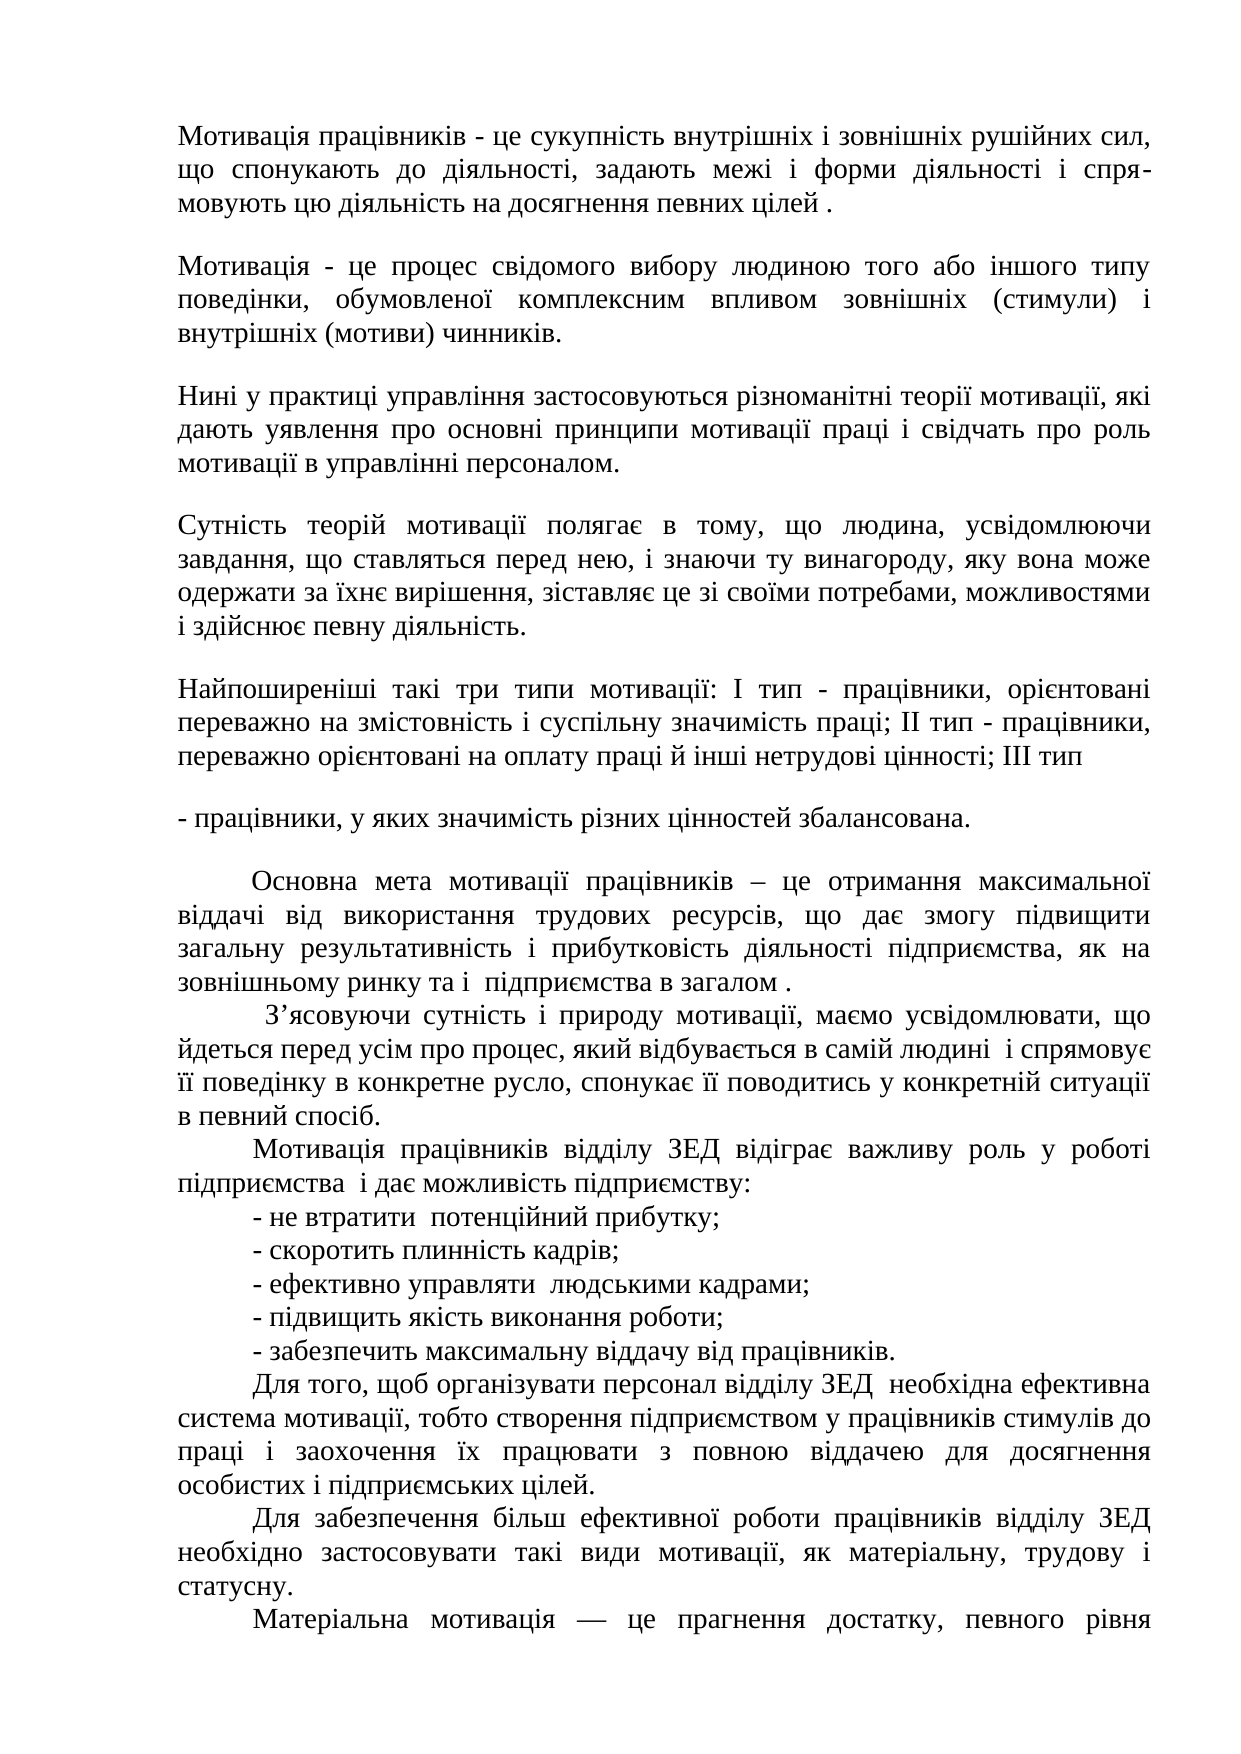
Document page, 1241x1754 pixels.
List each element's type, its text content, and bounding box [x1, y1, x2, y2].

text Для забезпечення більш ефективної роботи працівників відділу ЗЕД необхідно застосовувати такі види мотивації, як матеріальну, трудову і статусну. [177, 1501, 1152, 1601]
text Мотивація працівників - це сукупність внутрішніх і зовнішніх рушійних сил, що спонукають до діяльності, задають межі і форми діяльності і спрямовують цю діяльність на досягнення певних цілей . [177, 118, 1152, 219]
text - ефективно управляти людськими кадрами; [177, 1266, 1152, 1299]
text Сутність теорій мотивації полягає в тому, що людина, усвідомлюючи завдання, що ставляться перед нею, і знаючи ту винагороду, яку вона може одержати за їхнє вирішення, зіставляє це зі своїми потребами, можливостями і здійснює певну діяльність. [177, 507, 1152, 642]
text - не втратити потенційний прибутку; [177, 1199, 1152, 1232]
text Мотивація - це процес свідомого вибору людиною того або іншого типу поведінки, обумовленої комплексним впливом зовнішніх (стимули) і внутрішніх (мотиви) чинників. [177, 248, 1152, 348]
text - працівники, у яких значимість різних цінностей збалансована. [177, 801, 1152, 834]
text - скоротить плинність кадрів; [177, 1232, 1152, 1266]
text З’ясовуючи сутність і природу мотивації, маємо усвідомлювати, що йдеться перед усім про процес, який відбувається в самій людині і спрямовує її поведінку в конкретне русло, спонукає її поводитись у конкретній ситуації в певний спосіб. [177, 997, 1152, 1132]
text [177, 1601, 1152, 1635]
text Основна мета мотивації працівників – це отримання максимальної віддачі від використання трудових ресурсів, що дає змогу підвищити загальну результативність і прибутковість діяльності підприємства, як на зовнішньому ринку та і підприємства в загалом . [177, 863, 1152, 997]
text Для того, щоб організувати персонал відділу ЗЕД необхідна ефективна система мотивації, тобто створення підприємством у працівників стимулів до праці і заохочення їх працювати з повною віддачею для досягнення особистих і підприємських цілей. [177, 1366, 1152, 1501]
text - забезпечить максимальну віддачу від працівників. [177, 1333, 1152, 1366]
text Мотивація працівників відділу ЗЕД відіграє важливу роль у роботі підприємства і дає можливість підприємству: [177, 1132, 1152, 1199]
text Найпоширеніші такі три типи мотивації: І тип - працівники, орієнтовані переважно на змістовність і суспільну значимість праці; II тип - працівники, переважно орієнтовані на оплату праці й інші нетрудові цінності; III тип [177, 671, 1152, 771]
text - підвищить якість виконання роботи; [177, 1299, 1152, 1333]
text Нині у практиці управління застосовуються різноманітні теорії мотивації, які дають уявлення про основні принципи мотивації праці і свідчать про роль мотивації в управлінні персоналом. [177, 378, 1152, 478]
